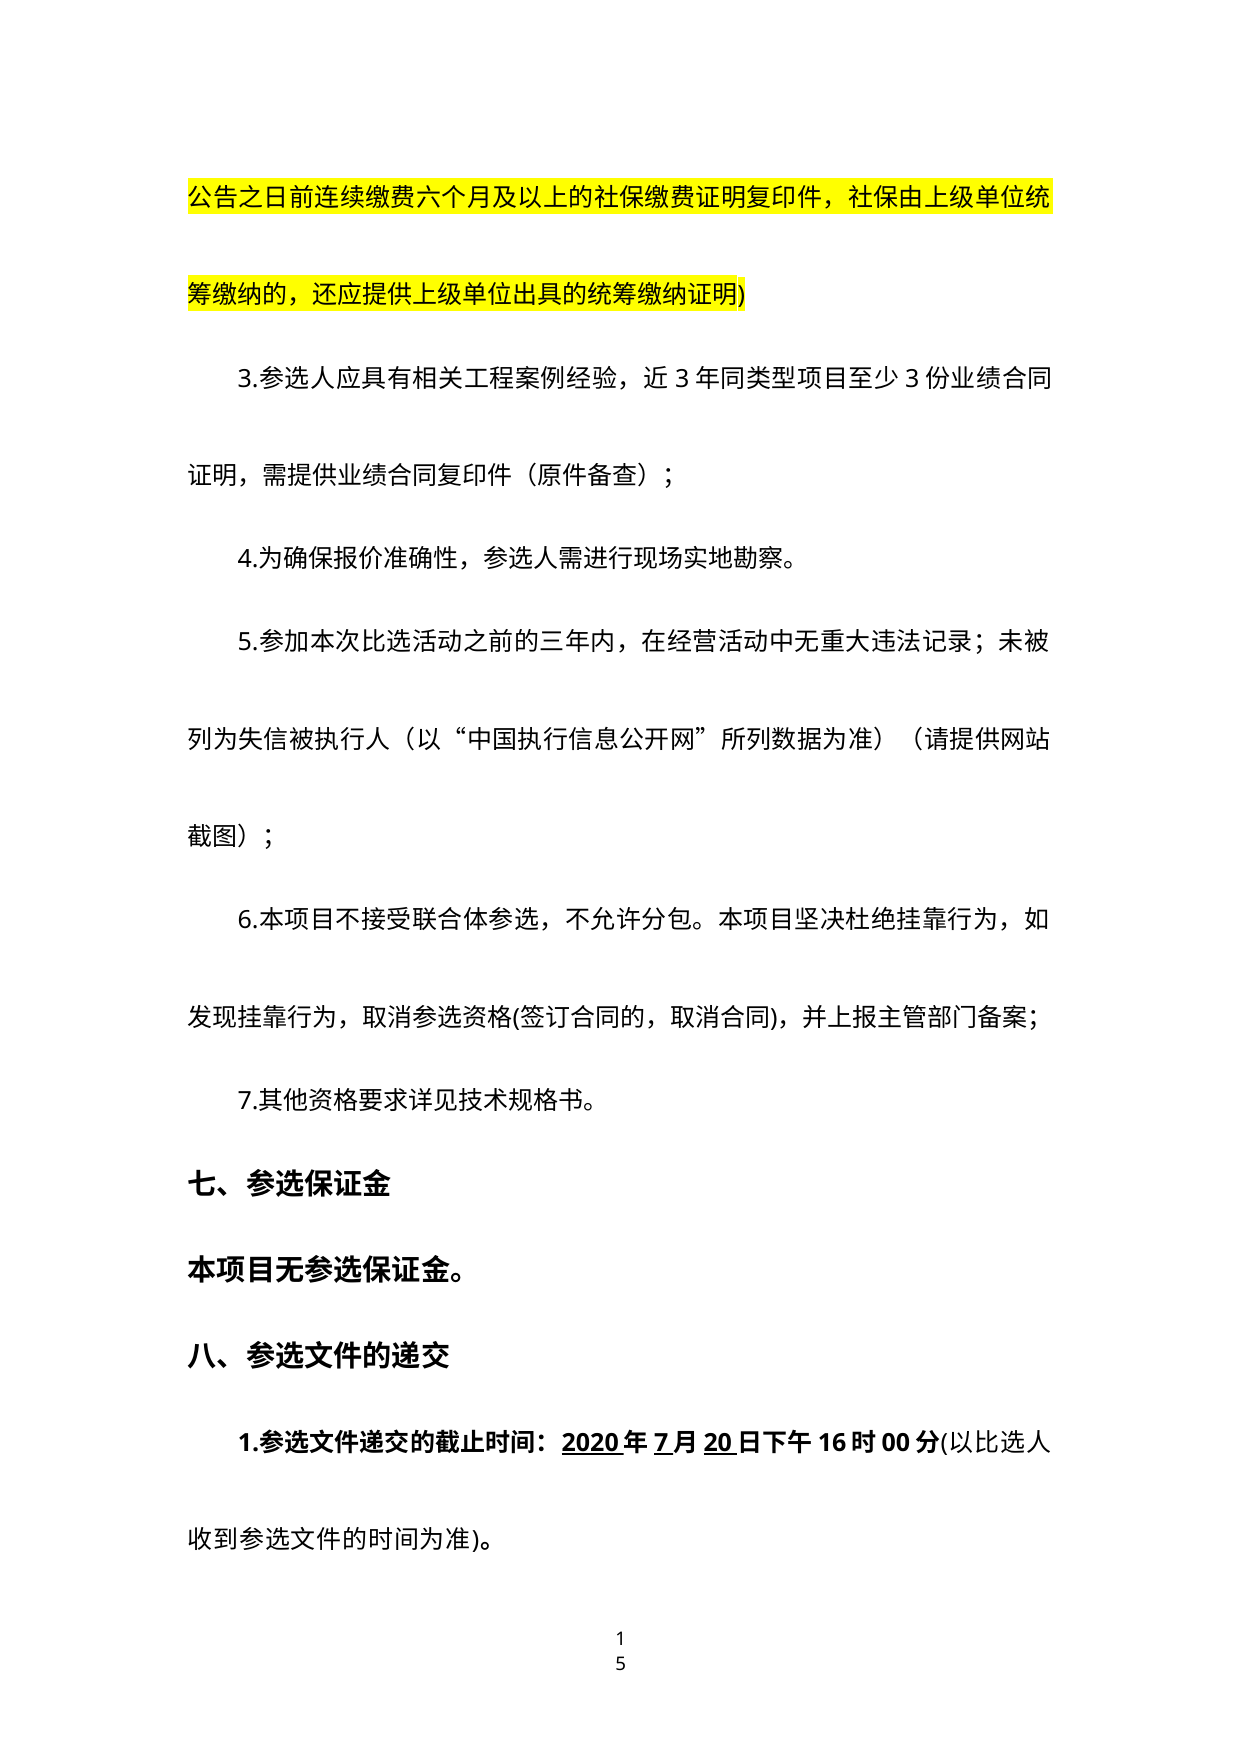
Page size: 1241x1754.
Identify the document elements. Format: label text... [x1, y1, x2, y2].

text 1.参选文件递交的截止时间：2020年7月20日下午16时00分(以比选人收到参选文件的时间为准)。 [187, 1408, 1053, 1570]
text 4.为确保报价准确性，参选人需进行现场实地勘察。 [187, 524, 1053, 589]
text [187, 163, 1053, 326]
text 5.参加本次比选活动之前的三年内，在经营活动中无重大违法记录；未被列为失信被执行人（以“中国执行信息公开网”所列数据为准）（请提供网站截图）； [187, 607, 1053, 867]
text 八、参选文件的递交 [187, 1322, 1053, 1387]
text 7.其他资格要求详见技术规格书。 [187, 1066, 1053, 1131]
text 6.本项目不接受联合体参选，不允许分包。本项目坚决杜绝挂靠行为，如发现挂靠行为，取消参选资格(签订合同的，取消合同)，并上报主管部门备案； [187, 886, 1053, 1048]
text 本项目无参选保证金。 [187, 1236, 1053, 1301]
text 3.参选人应具有相关工程案例经验，近3年同类型项目至少3份业绩合同证明，需提供业绩合同复印件（原件备查）； [187, 344, 1053, 506]
text 七、参选保证金 [187, 1149, 1053, 1214]
